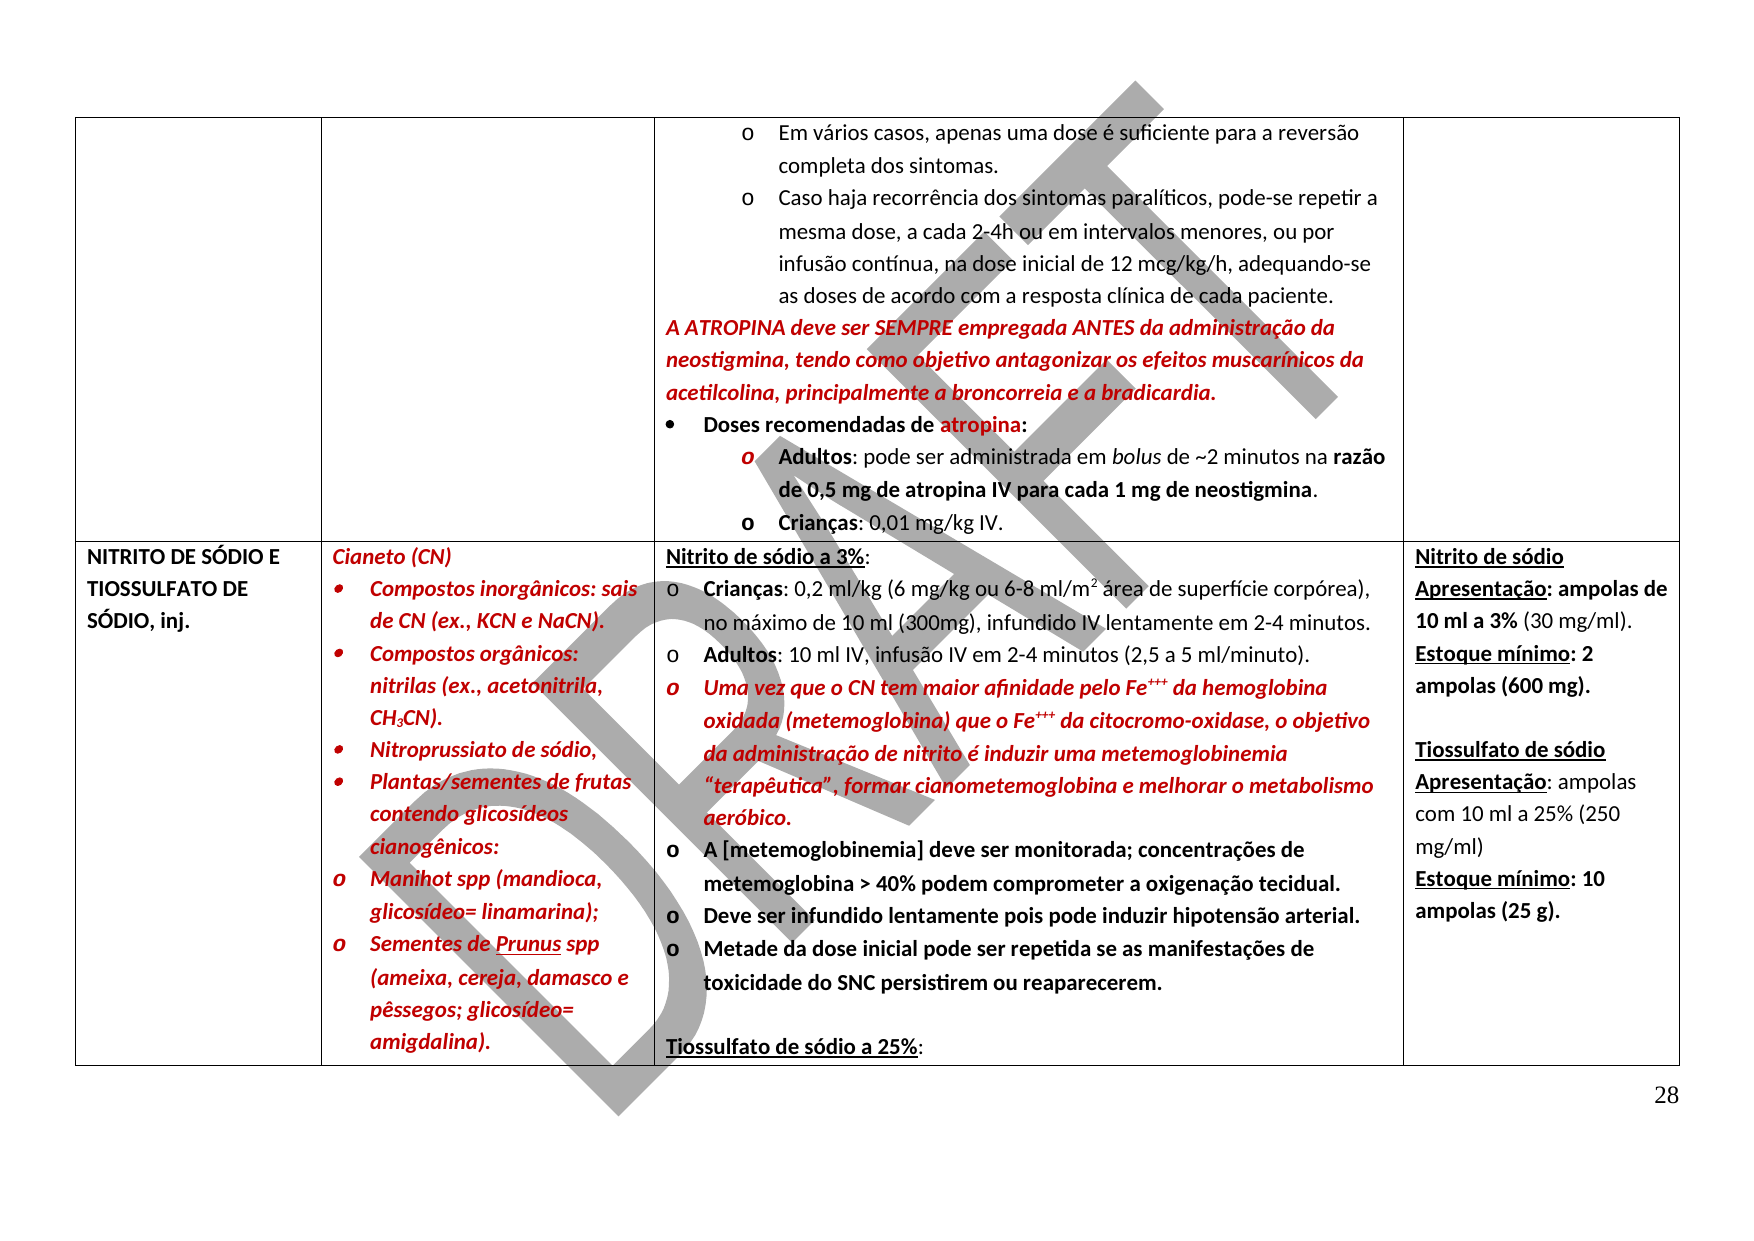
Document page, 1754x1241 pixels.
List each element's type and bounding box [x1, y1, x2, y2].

table_cell [322, 118, 654, 541]
table_cell [655, 542, 1403, 1064]
table_cell [1404, 118, 1679, 541]
table_cell [76, 118, 321, 541]
table_cell [322, 542, 654, 1064]
table_cell [655, 118, 1403, 541]
table_cell [76, 542, 321, 1064]
table_cell [1404, 542, 1679, 1064]
